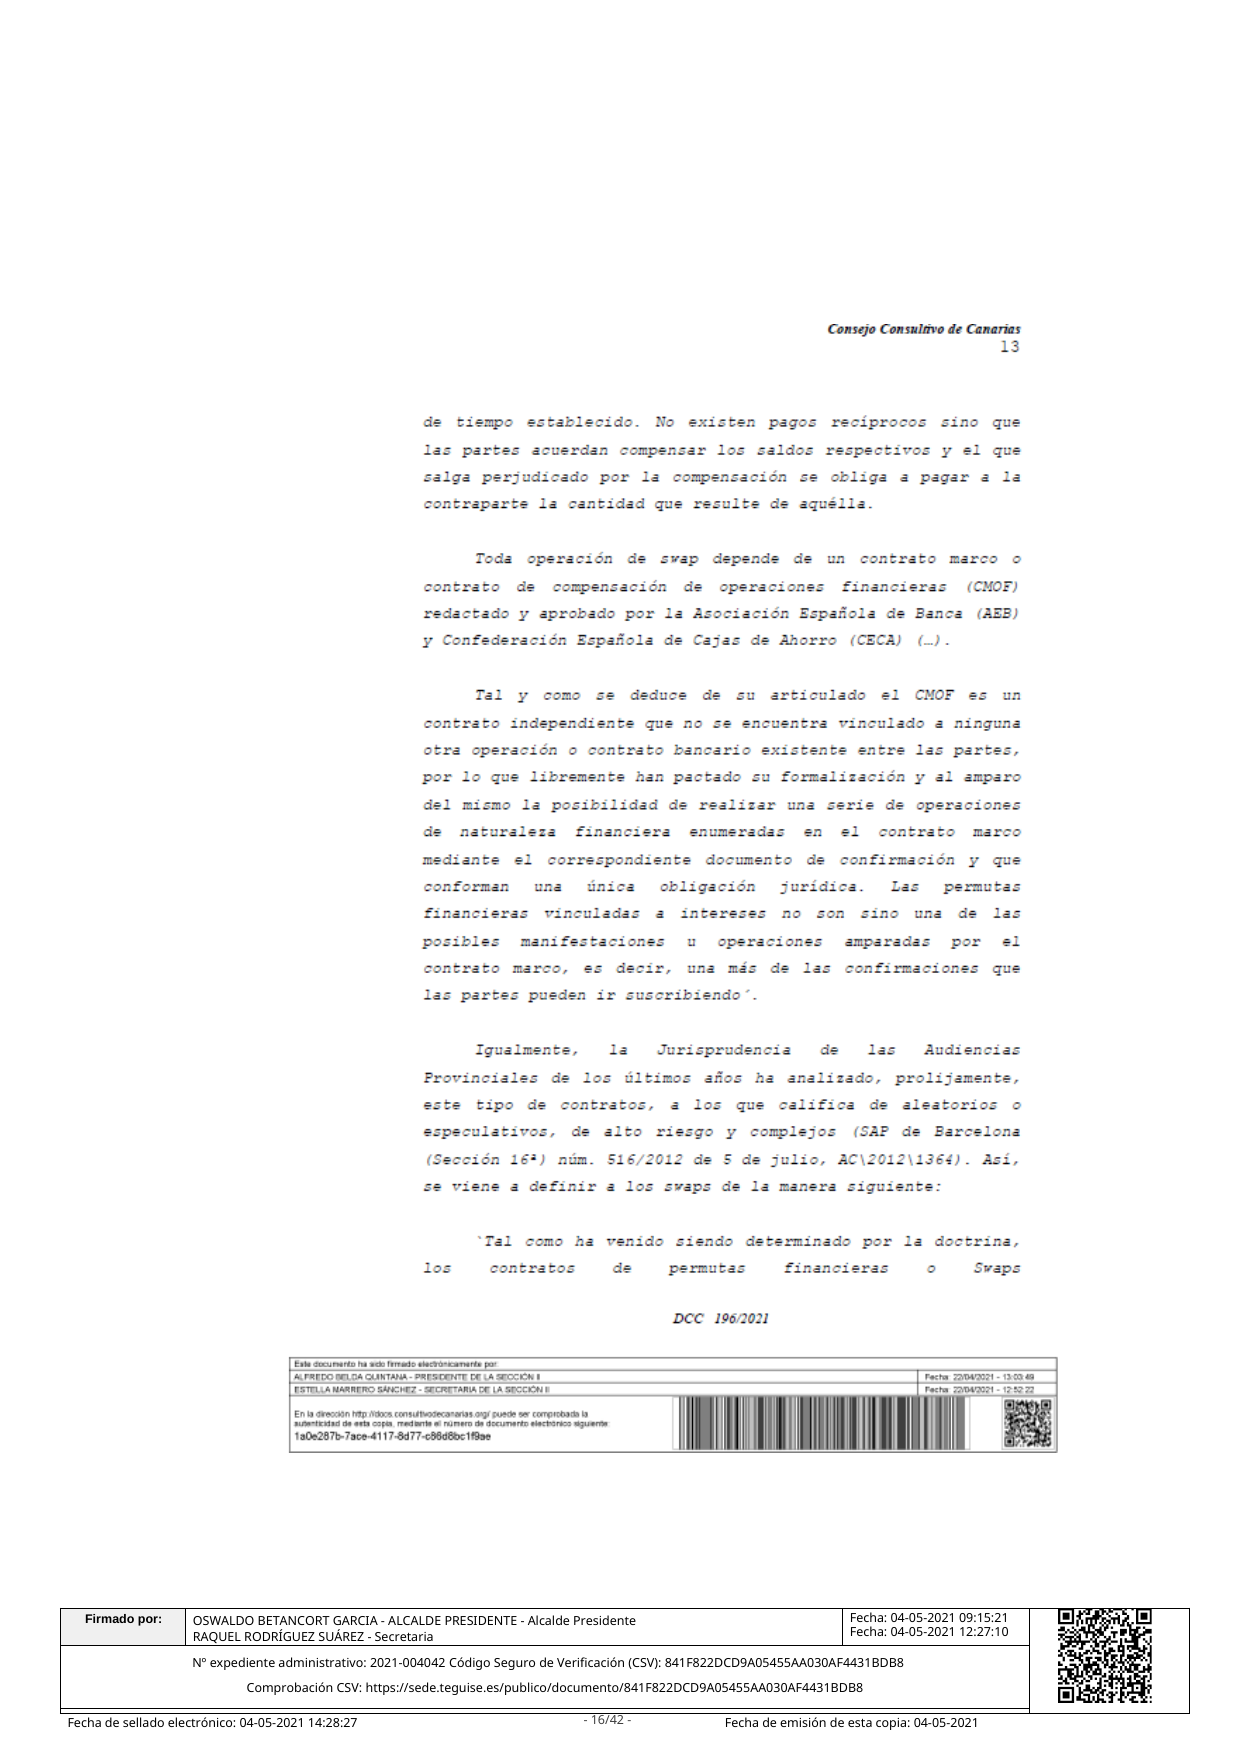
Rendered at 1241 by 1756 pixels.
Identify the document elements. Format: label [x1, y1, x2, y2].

picture [288, 324, 1058, 1453]
picture [1058, 1609, 1152, 1703]
